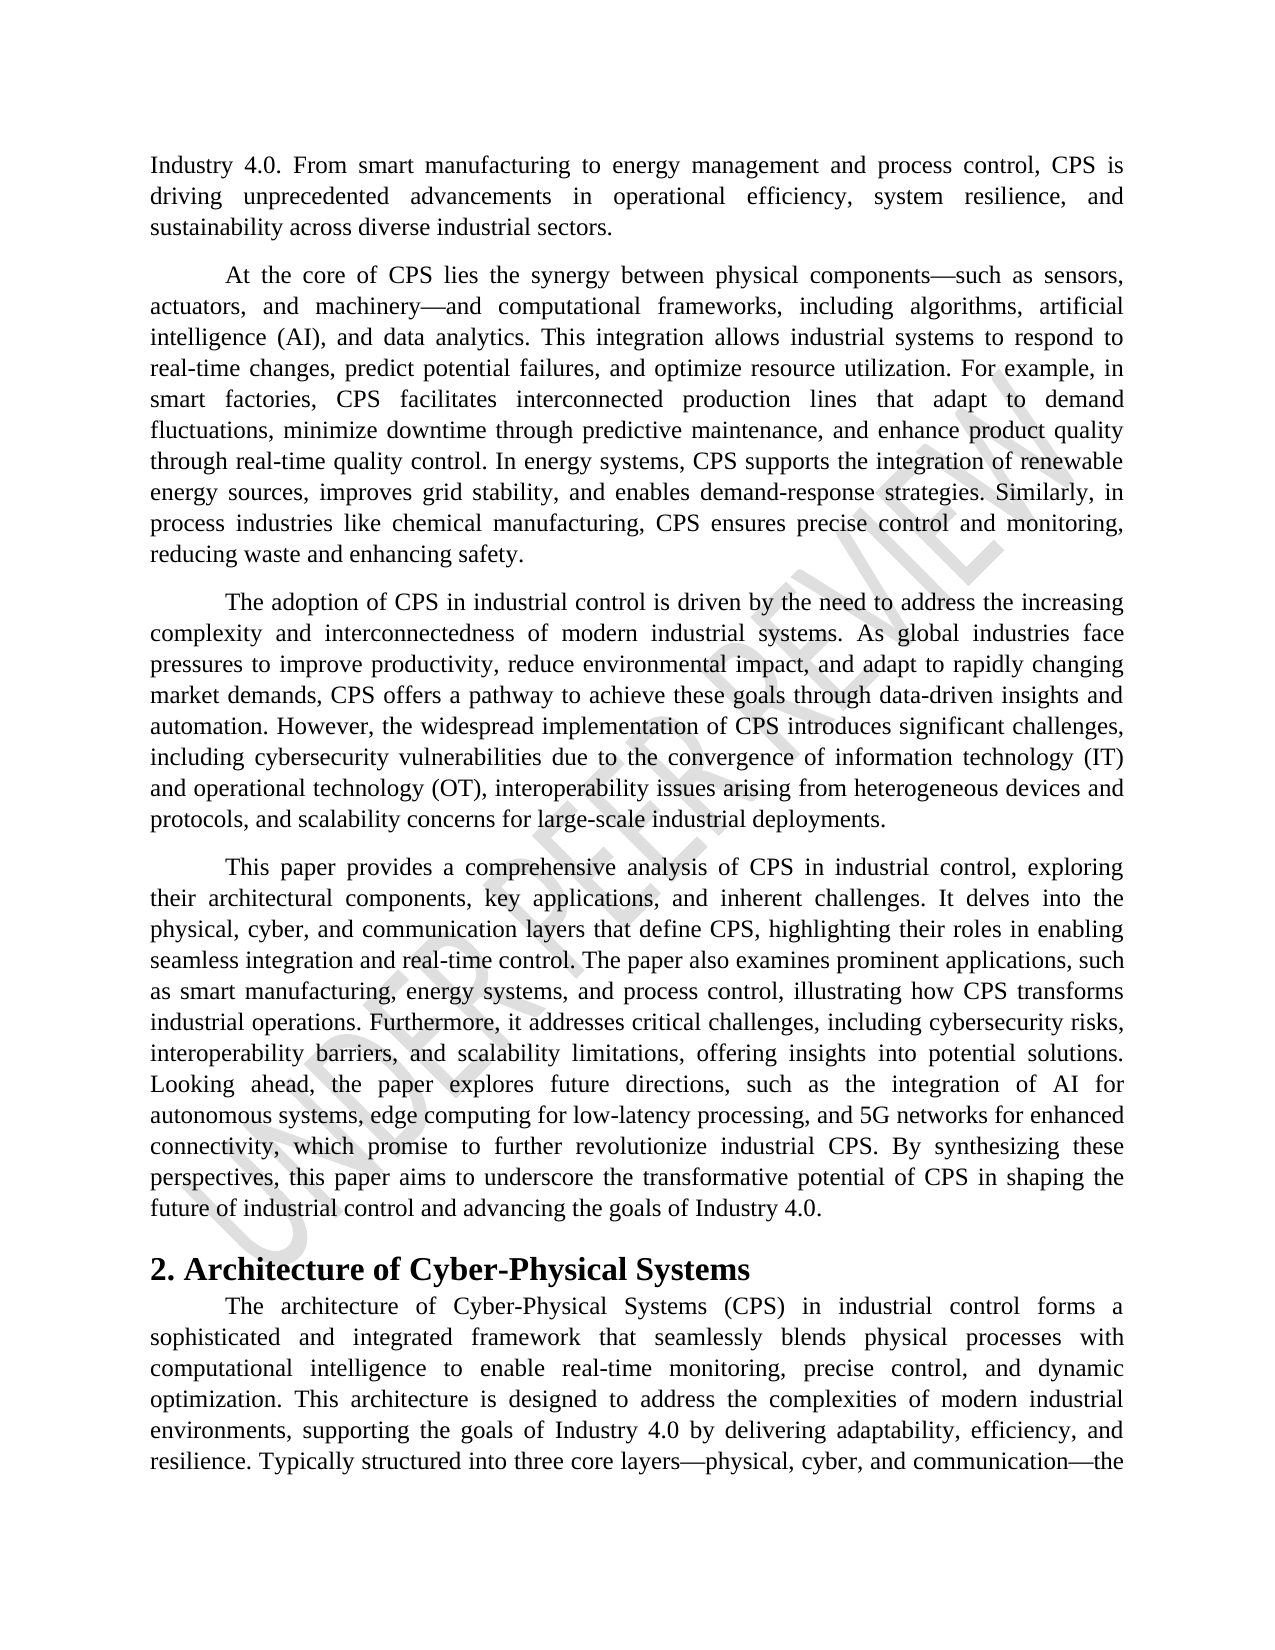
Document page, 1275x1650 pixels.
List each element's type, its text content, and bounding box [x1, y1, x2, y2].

text This paper provides a comprehensive analysis of CPS in industrial control, exploring their architectural components, key applications, and inherent challenges. It delves into the physical, cyber, and communication layers that define CPS, highlighting their roles in enabling seamless integration and real-time control. The paper also examines prominent applications, such as smart manufacturing, energy systems, and process control, illustrating how CPS transforms industrial operations. Furthermore, it addresses critical challenges, including cybersecurity risks, interoperability barriers, and scalability limitations, offering insights into potential solutions. Looking ahead, the paper explores future directions, such as the integration of AI for autonomous systems, edge computing for low-latency processing, and 5G networks for enhanced connectivity, which promise to further revolutionize industrial CPS. By synthesizing these perspectives, this paper aims to underscore the transformative potential of CPS in shaping the future of industrial control and advancing the goals of Industry 4.0. [150, 852, 1125, 1222]
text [150, 150, 1125, 241]
text At the core of CPS lies the synergy between physical components—such as sensors, actuators, and machinery—and computational frameworks, including algorithms, artificial intelligence (AI), and data analytics. This integration allows industrial systems to respond to real-time changes, predict potential failures, and optimize resource utilization. For example, in smart factories, CPS facilitates interconnected production lines that adapt to demand fluctuations, minimize downtime through predictive maintenance, and enhance product quality through real-time quality control. In energy systems, CPS supports the integration of renewable energy sources, improves grid stability, and enables demand-response strategies. Similarly, in process industries like chemical manufacturing, CPS ensures precise control and monitoring, reducing waste and enhancing safety. [150, 260, 1125, 568]
subtitle 2. Architecture of Cyber-Physical Systems [150, 1249, 1125, 1288]
text The adoption of CPS in industrial control is driven by the need to address the increasing complexity and interconnectedness of modern industrial systems. As global industries face pressures to improve productivity, reduce environmental impact, and adapt to rapidly changing market demands, CPS offers a pathway to achieve these goals through data-driven insights and automation. However, the widespread implementation of CPS introduces significant challenges, including cybersecurity vulnerabilities due to the convergence of information technology (IT) and operational technology (OT), interoperability issues arising from heterogeneous devices and protocols, and scalability concerns for large-scale industrial deployments. [150, 587, 1125, 833]
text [150, 1291, 1125, 1475]
